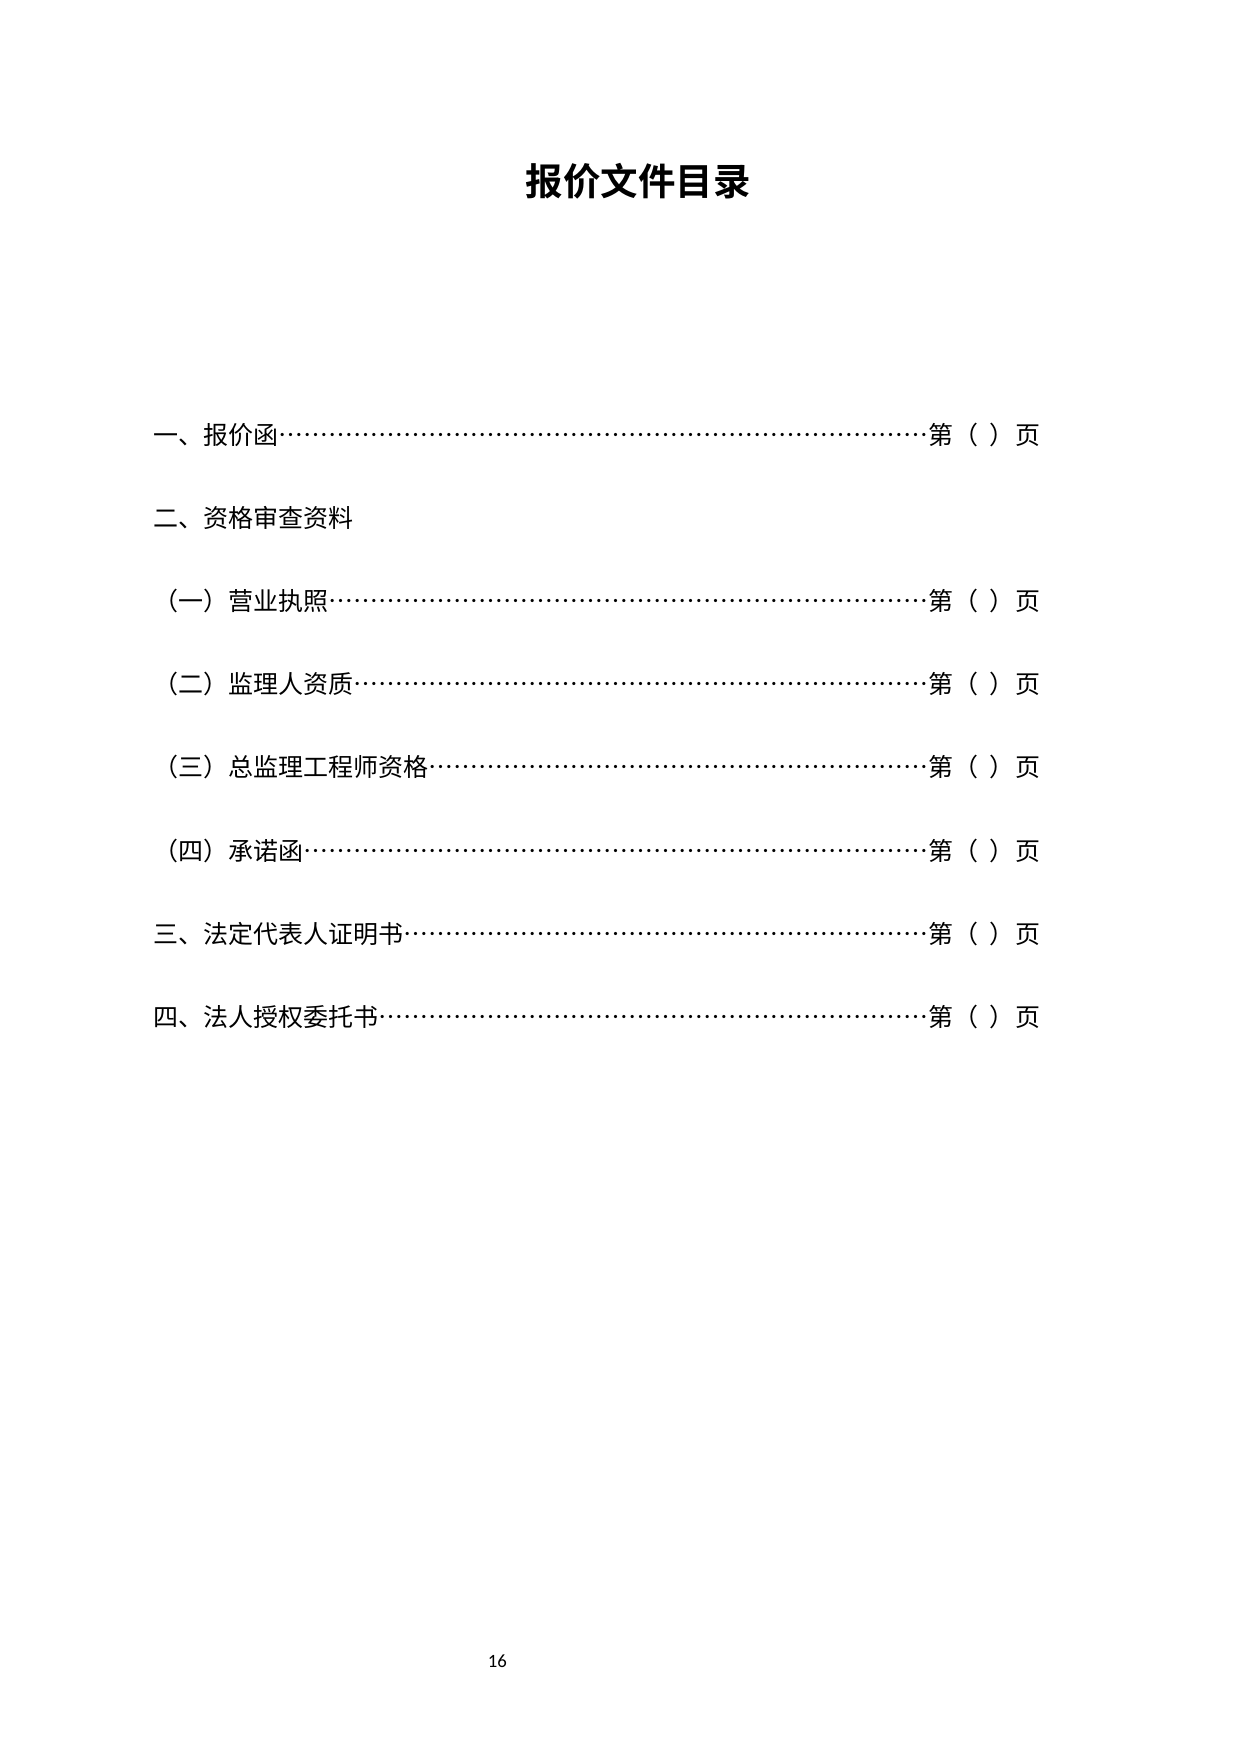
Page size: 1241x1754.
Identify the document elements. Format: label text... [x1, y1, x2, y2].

text 一、报价函……………………………………………………………………第（ ）页 [153, 401, 1122, 466]
text 四、法人授权委托书…………………………………………………………第（ ）页 [153, 983, 1122, 1048]
text 三、法定代表人证明书………………………………………………………第（ ）页 [153, 900, 1122, 965]
text （一）营业执照………………………………………………………………第（ ）页 [153, 567, 1122, 632]
text 二、资格审查资料 [153, 484, 1122, 549]
text （四）承诺函…………………………………………………………………第（ ）页 [153, 817, 1122, 882]
text （二）监理人资质……………………………………………………………第（ ）页 [153, 650, 1122, 715]
subtitle 报价文件目录 [153, 147, 1122, 212]
text （三）总监理工程师资格……………………………………………………第（ ）页 [153, 733, 1122, 798]
